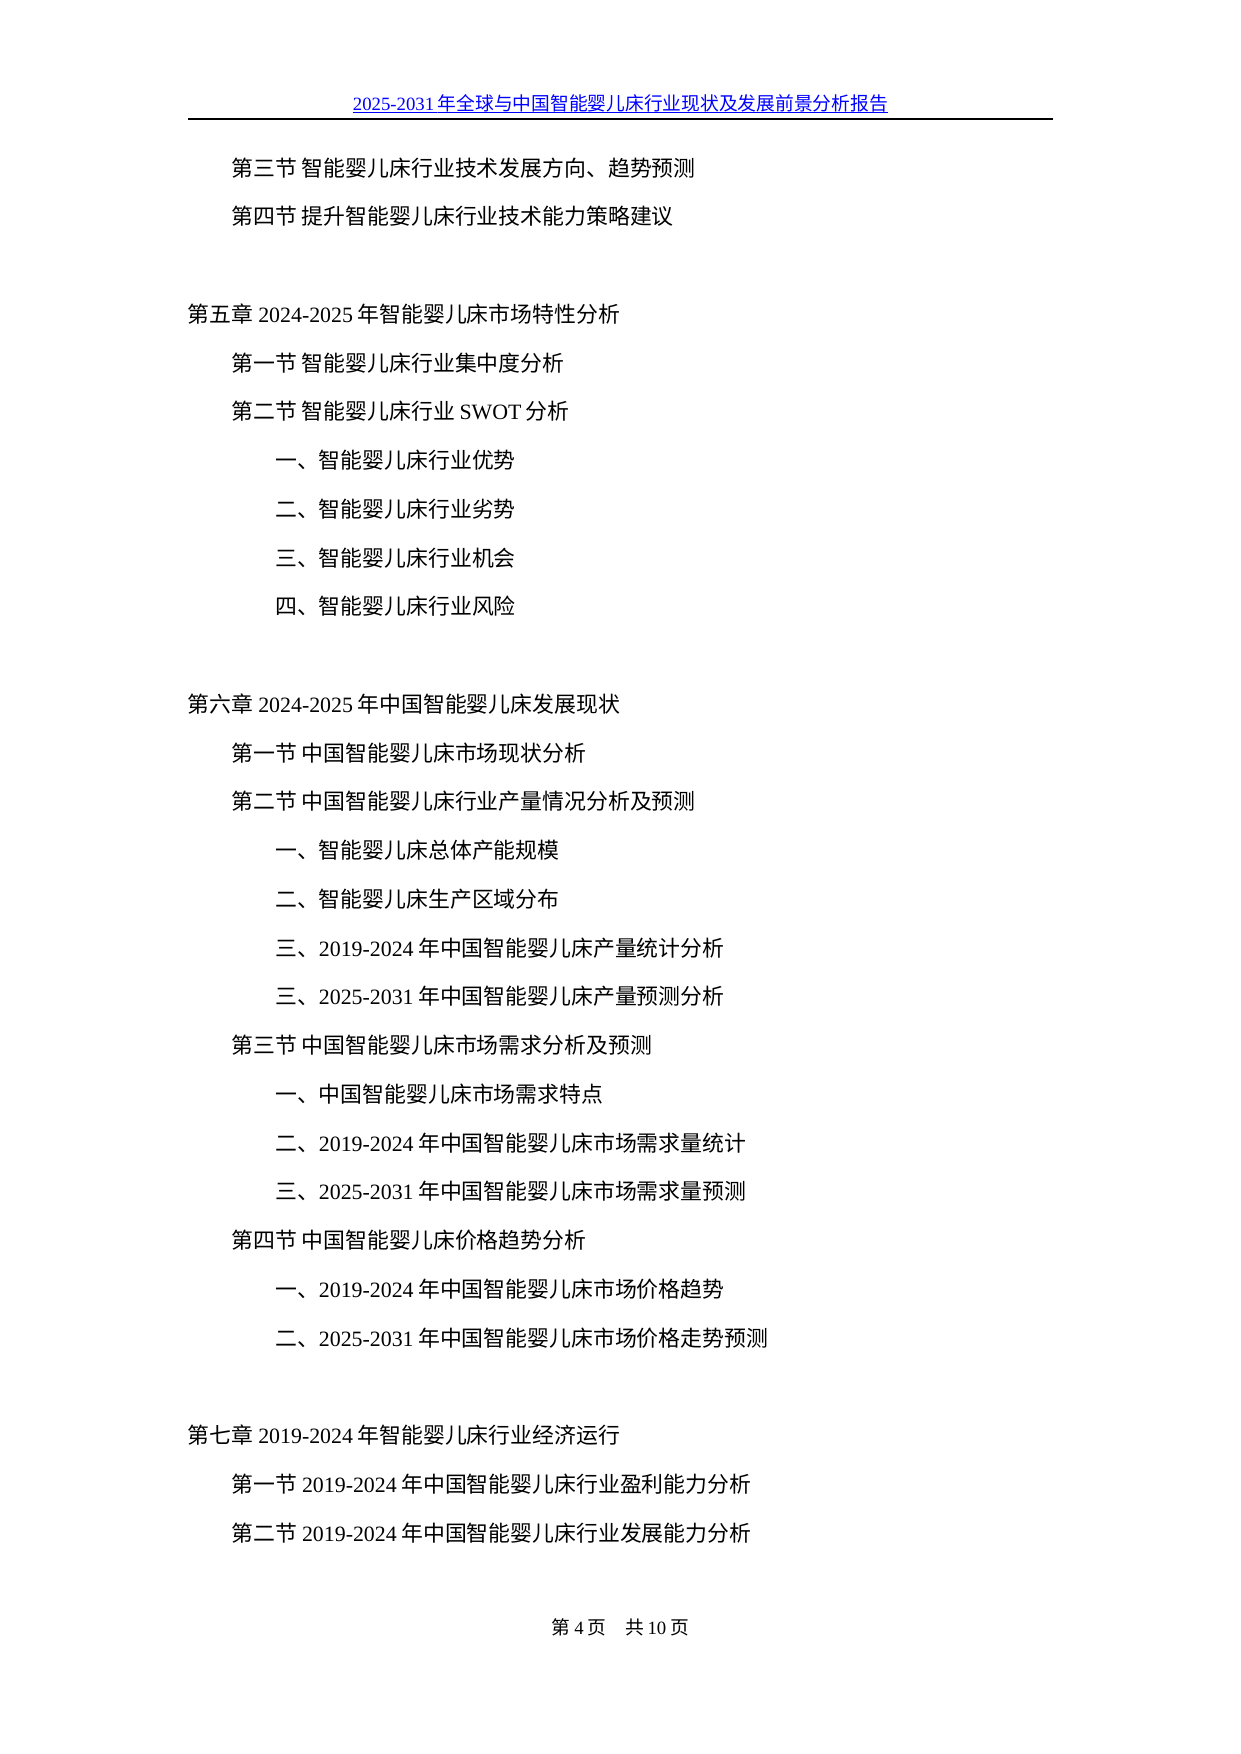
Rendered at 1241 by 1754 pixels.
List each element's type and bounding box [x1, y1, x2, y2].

text [187, 150, 1053, 1548]
